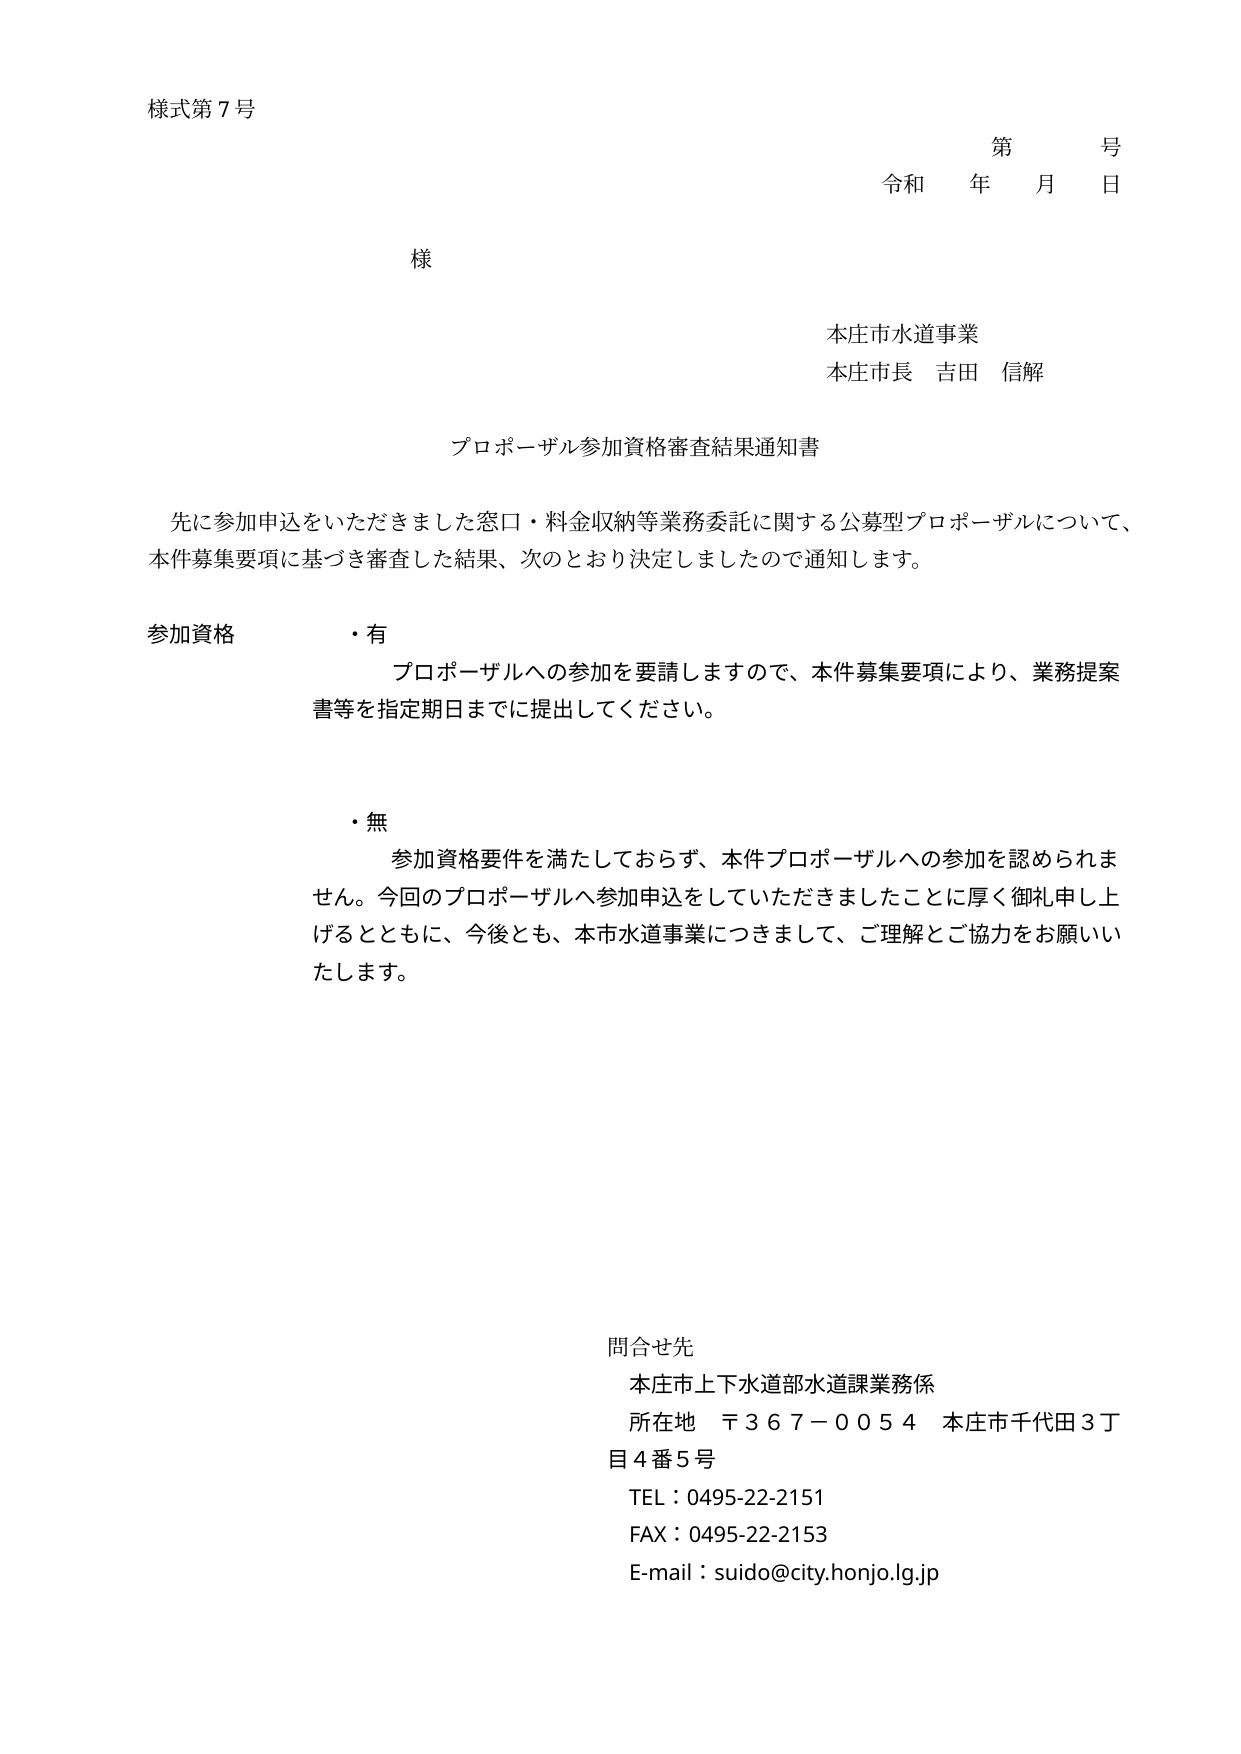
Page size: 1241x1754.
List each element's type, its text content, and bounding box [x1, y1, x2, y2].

text 様式第7号 [148, 89, 1122, 127]
text 先に参加申込をいただきました窓口・料金収納等業務委託に関する公募型プロポーザルについて、本件募集要項に基づき審査した結果、次のとおり決定しましたので通知します。 [148, 502, 1122, 577]
text 第 号 [148, 127, 1122, 164]
text 様 [148, 239, 1122, 277]
text 本庄市上下水道部水道課業務係 [607, 1364, 1122, 1402]
text 参加資格 ・有 [148, 614, 1122, 652]
text ・無 [148, 802, 1122, 839]
text TEL：0495-22-2151 [607, 1477, 1122, 1514]
text 本庄市水道事業 [148, 314, 1122, 352]
text プロポーザル参加資格審査結果通知書 [148, 427, 1122, 464]
text 所在地 〒３６７－００５４ 本庄市千代田３丁目４番５号 [607, 1402, 1122, 1477]
text 問合せ先 [607, 1327, 1122, 1364]
text プロポーザルへの参加を要請しますので、本件募集要項により、業務提案書等を指定期日までに提出してください。 [148, 652, 1122, 727]
text 本庄市長 吉田 信解 [148, 352, 1122, 389]
text 参加資格要件を満たしておらず、本件プロポーザルへの参加を認められません。今回のプロポーザルへ参加申込をしていただきましたことに厚く御礼申し上げるとともに、今後とも、本市水道事業につきまして、ご理解とご協力をお願いいたします。 [148, 839, 1122, 989]
text E-mail：suido@city.honjo.lg.jp [607, 1552, 1122, 1589]
text 令和 年 月 日 [148, 164, 1122, 202]
text FAX：0495-22-2153 [607, 1514, 1122, 1552]
